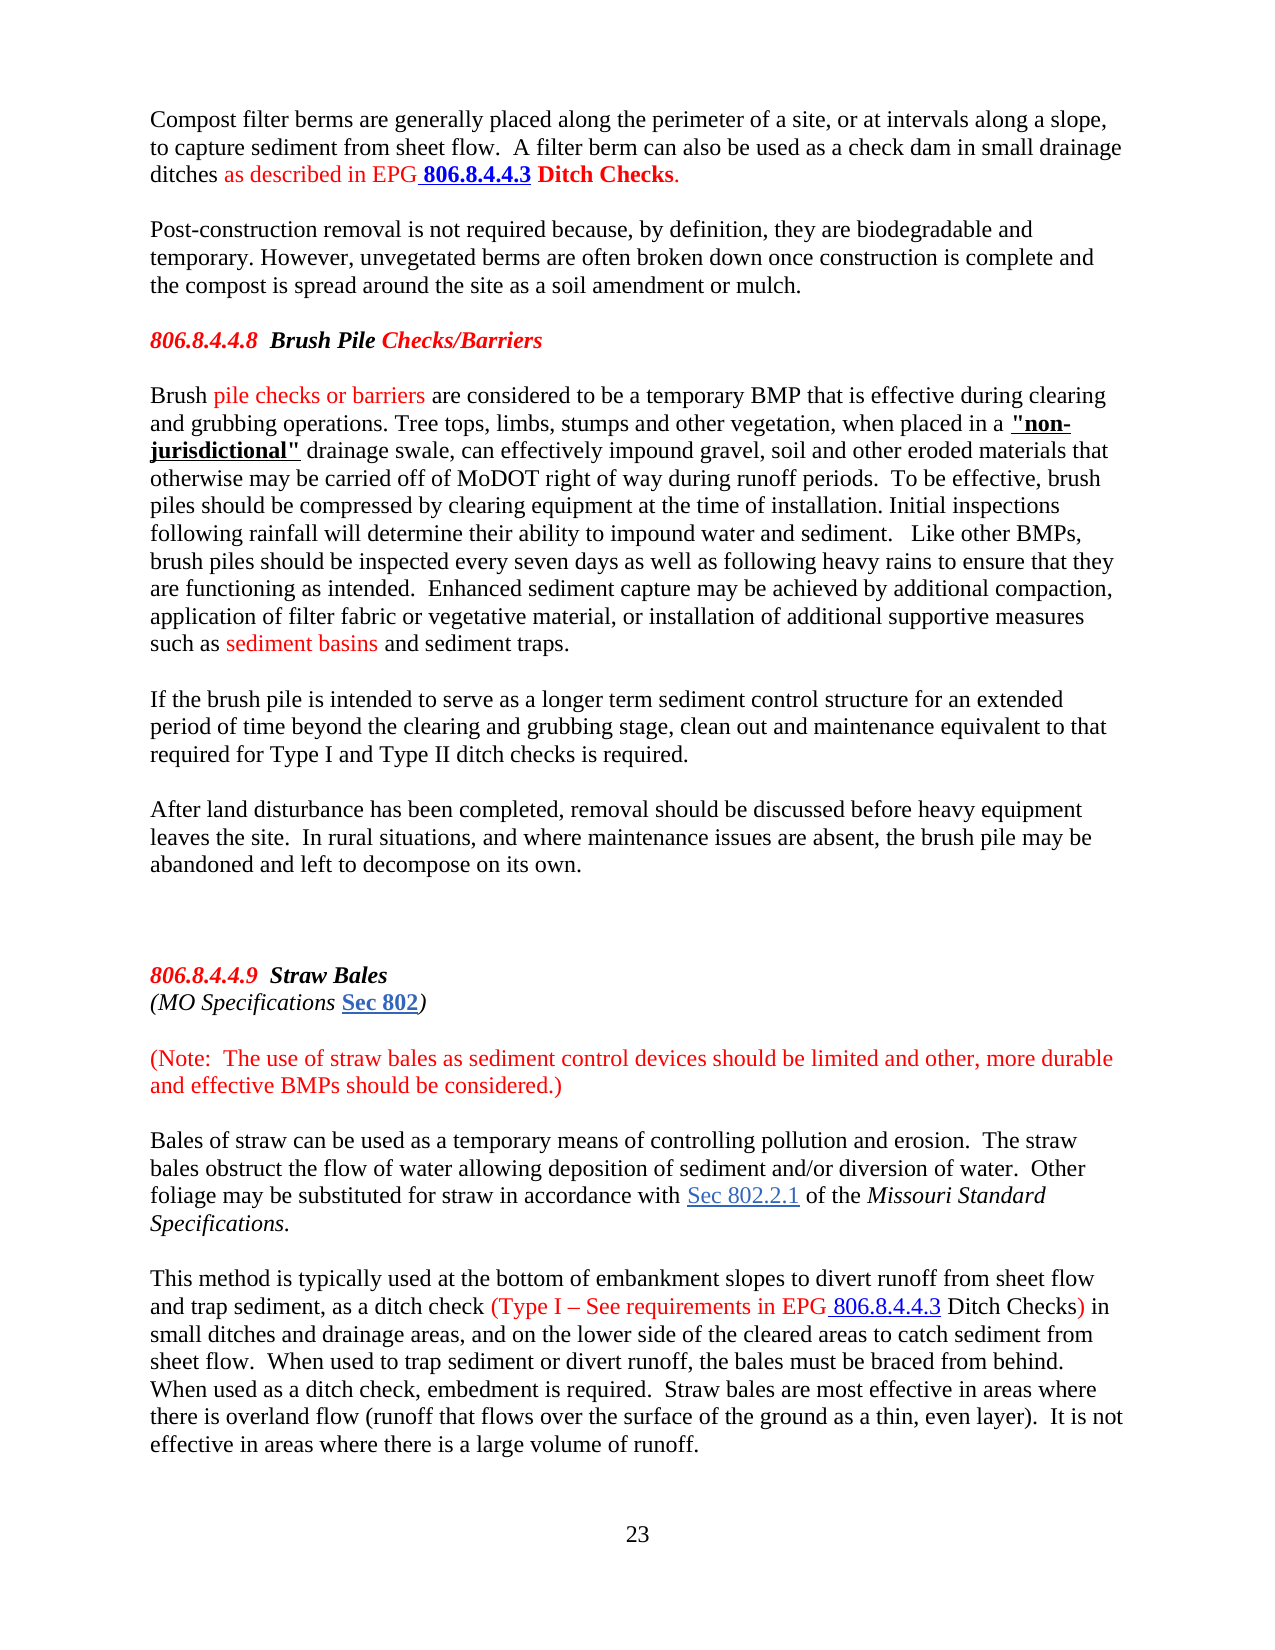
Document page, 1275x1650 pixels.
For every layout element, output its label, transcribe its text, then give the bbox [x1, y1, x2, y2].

text Brush pile checks or barriers are considered to be a temporary BMP that is effective during clearing and grubbing operations. Tree tops, limbs, stumps and other vegetation, when placed in a "non-jurisdictional" drainage swale, can effectively impound gravel, soil and other eroded materials that otherwise may be carried off of MoDOT right of way during runoff periods. To be effective, brush piles should be compressed by clearing equipment at the time of installation. Initial inspections following rainfall will determine their ability to impound water and sediment. Like other BMPs, brush piles should be inspected every seven days as well as following heavy rains to ensure that they are functioning as intended. Enhanced sediment capture may be achieved by additional compaction, application of filter fabric or vegetative material, or installation of additional supportive measures such as sediment basins and sediment traps. [150, 381, 1125, 657]
text After land disturbance has been completed, removal should be discussed before heavy equipment leaves the site. In rural situations, and where maintenance issues are absent, the brush pile may be abandoned and left to decompose on its own. [150, 795, 1125, 878]
text Post-construction removal is not required because, by definition, they are biodegradable and temporary. However, unvegetated berms are often broken down once construction is complete and the compost is spread around the site as a soil amendment or mulch. [150, 215, 1125, 298]
text If the brush pile is intended to serve as a longer term sediment control structure for an extended period of time beyond the clearing and grubbing stage, clean out and maintenance equivalent to that required for Type I and Type II ditch checks is required. [150, 685, 1125, 767]
subtitle 806.8.4.4.9 Straw Bales [150, 961, 1125, 988]
text Compost filter berms are generally placed along the perimeter of a site, or at intervals along a slope, to capture sediment from sheet flow. A filter berm can also be used as a check dam in small drainage ditches as described in EPG 806.8.4.4.3 Ditch Checks. [150, 105, 1125, 188]
text (MO Specifications Sec 802) [150, 988, 1125, 1016]
text (Note: The use of straw bales as sediment control devices should be limited and other, more durable and effective BMPs should be considered.) [150, 1043, 1125, 1099]
subtitle 806.8.4.4.8 Brush Pile Checks/Barriers [150, 326, 1125, 353]
text Bales of straw can be used as a temporary means of controlling pollution and erosion. The straw bales obstruct the flow of water allowing deposition of sediment and/or diversion of water. Other foliage may be substituted for straw in accordance with Sec 802.2.1 of the Missouri Standard Specifications. [150, 1126, 1125, 1237]
text This method is typically used at the bottom of embankment slopes to divert runoff from sheet flow and trap sediment, as a ditch check (Type I – See requirements in EPG 806.8.4.4.3 Ditch Checks) in small ditches and drainage areas, and on the lower side of the cleared areas to catch sediment from sheet flow. When used to trap sediment or divert runoff, the bales must be braced from behind. When used as a ditch check, embedment is required. Straw bales are most effective in areas where there is overland flow (runoff that flows over the surface of the ground as a thin, even layer). It is not effective in areas where there is a large volume of runoff. [150, 1264, 1125, 1458]
